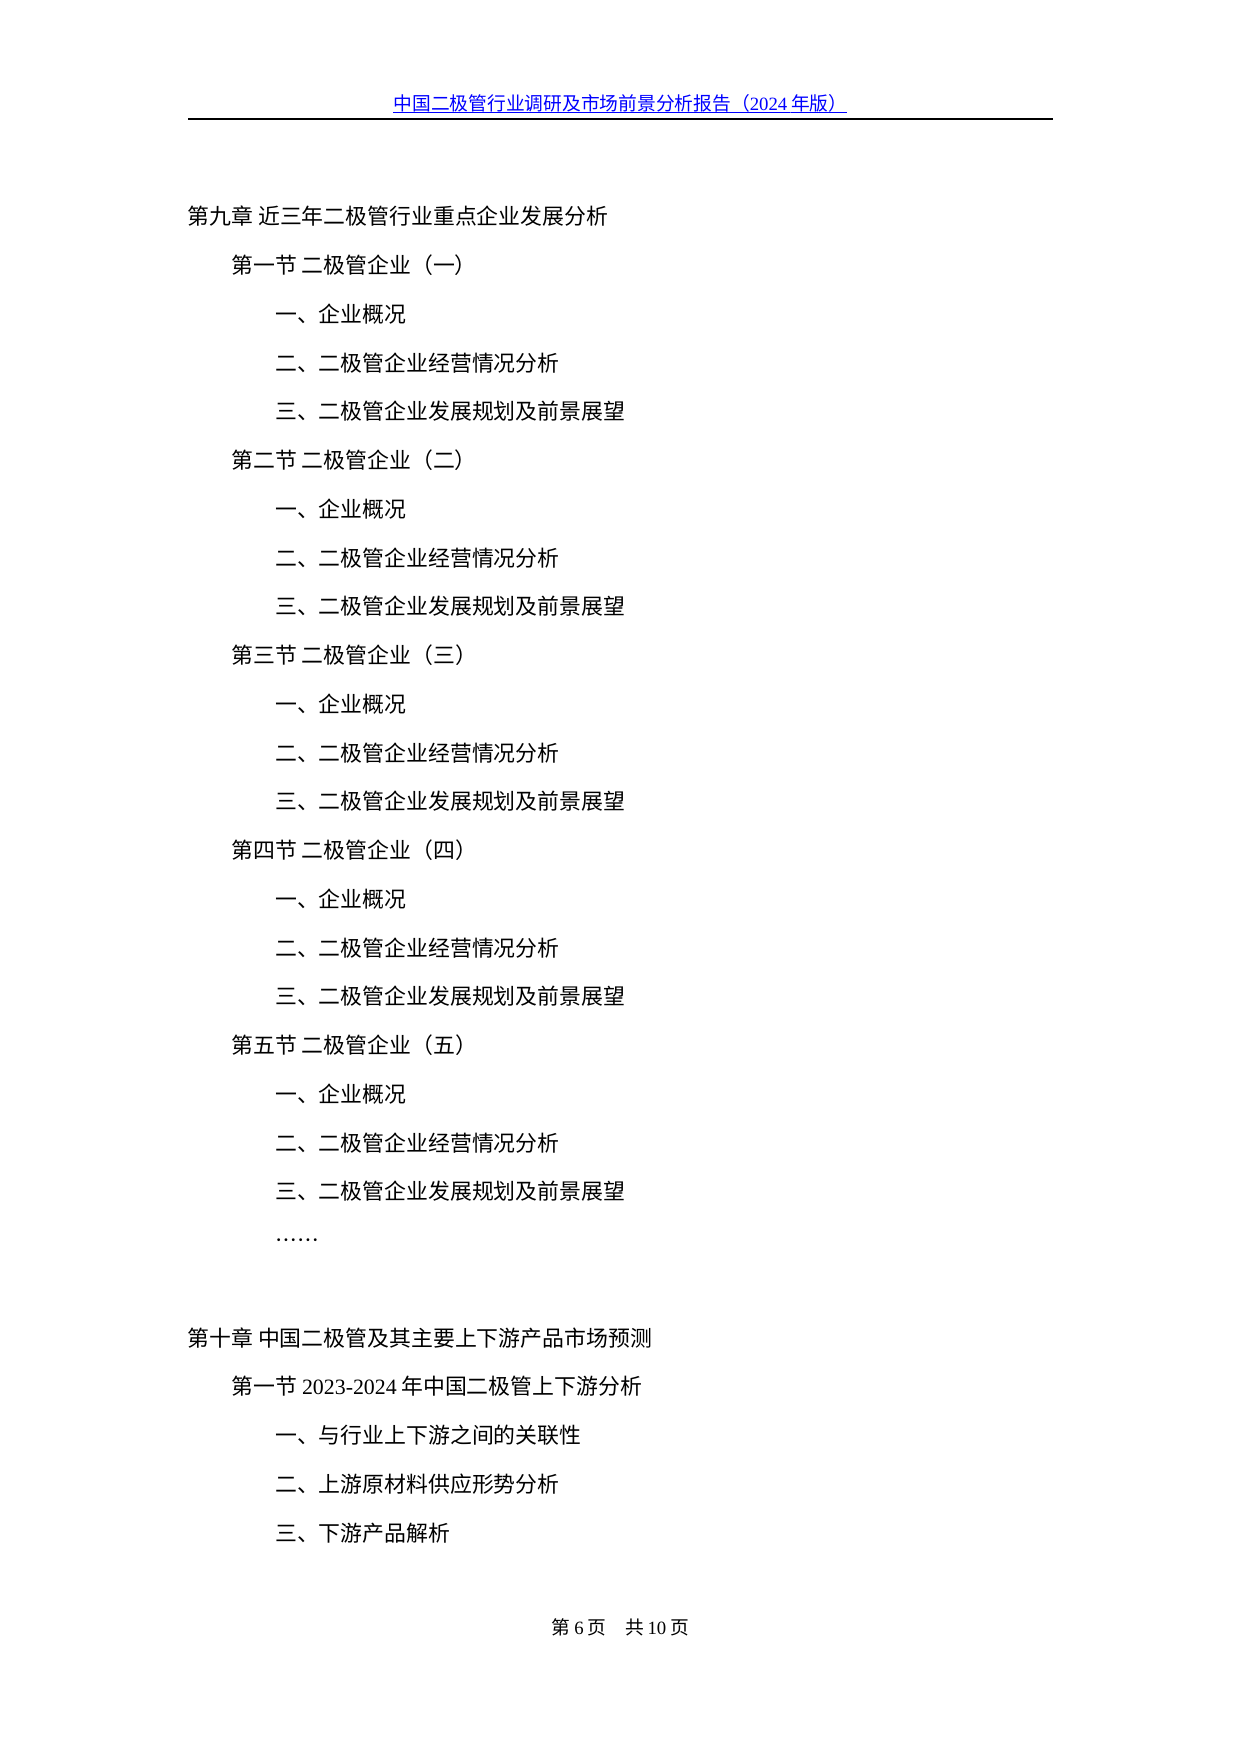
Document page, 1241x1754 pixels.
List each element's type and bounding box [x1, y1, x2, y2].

text [187, 150, 1053, 1548]
